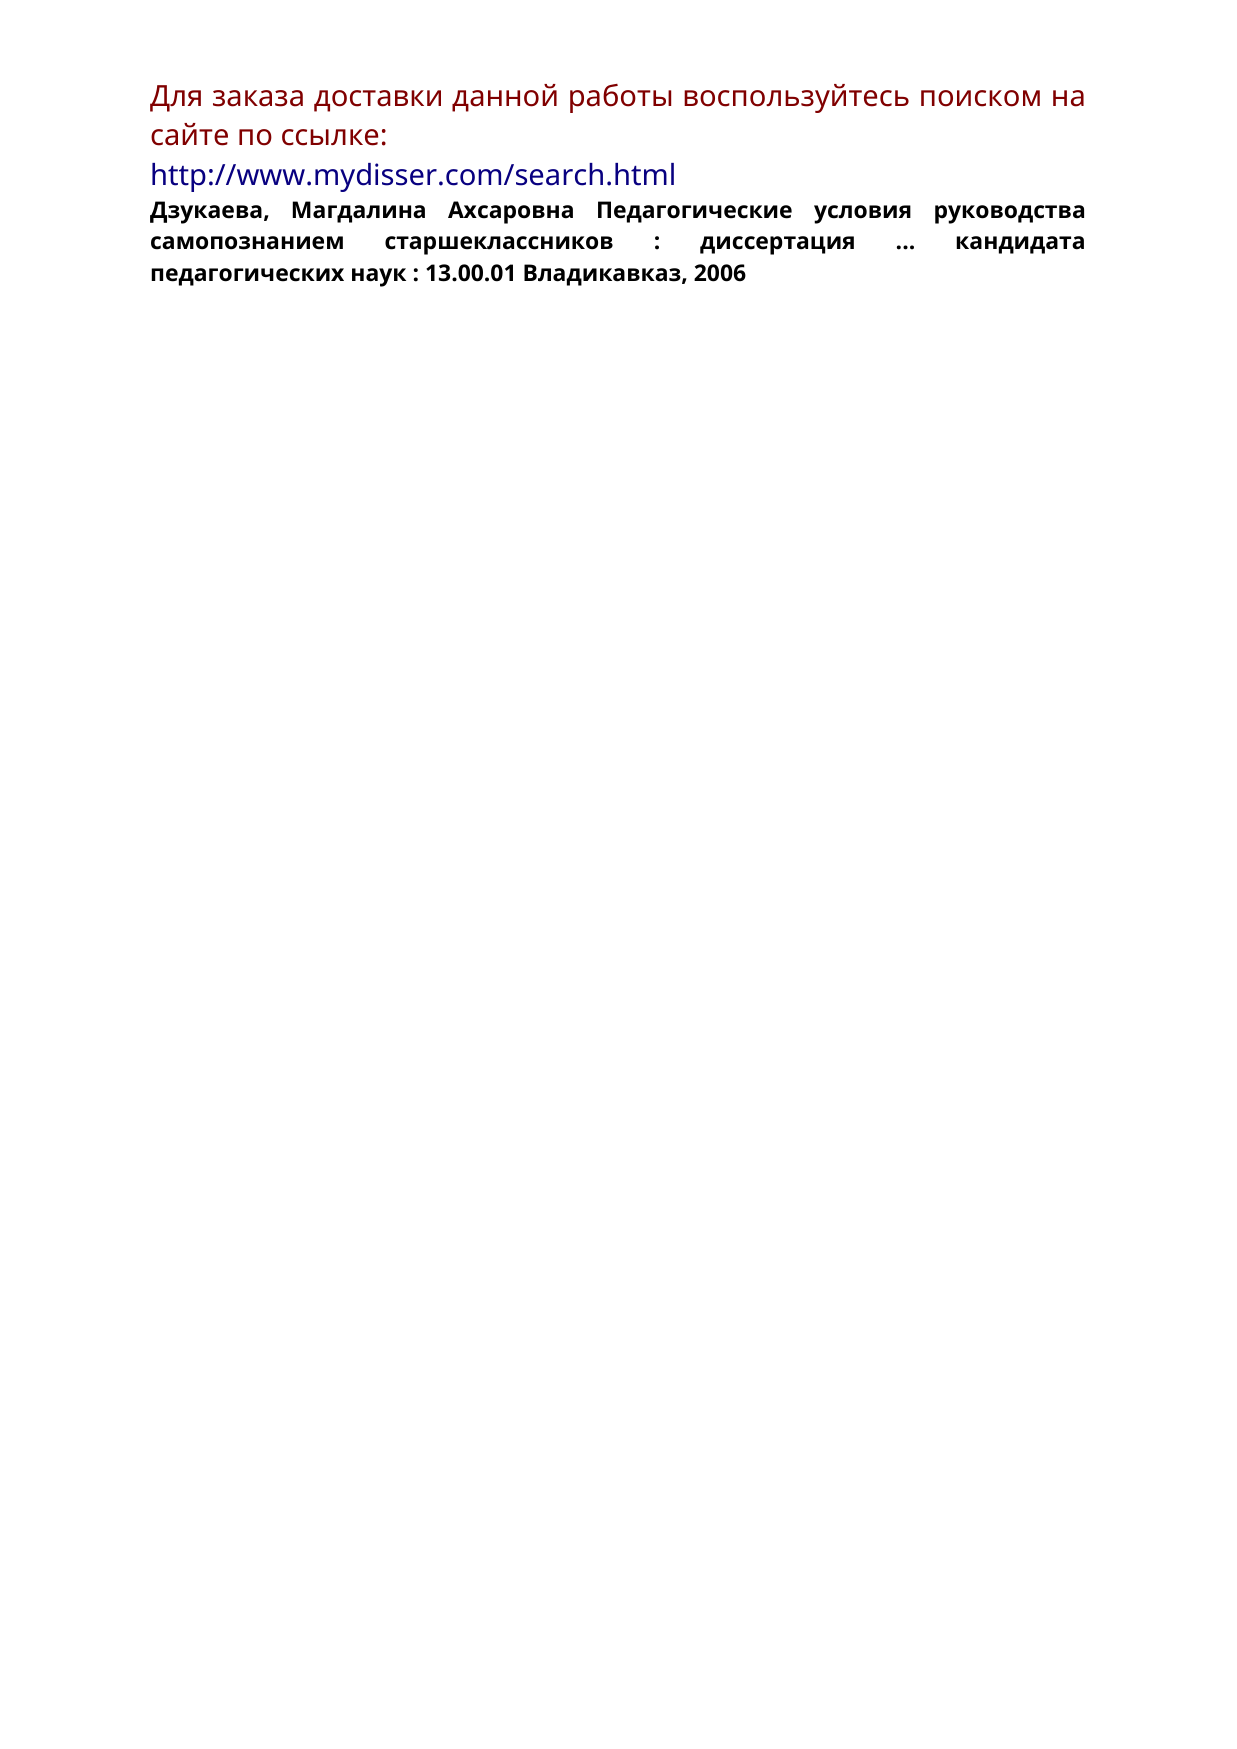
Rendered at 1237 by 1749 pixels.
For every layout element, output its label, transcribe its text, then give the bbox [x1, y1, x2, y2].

text Дзукаева, Магдалина Ахсаровна Педагогические условия руководства самопознанием старшеклассников : диссертация ... кандидата педагогических наук : 13.00.01 Владикавказ, 2006 [150, 194, 1086, 288]
